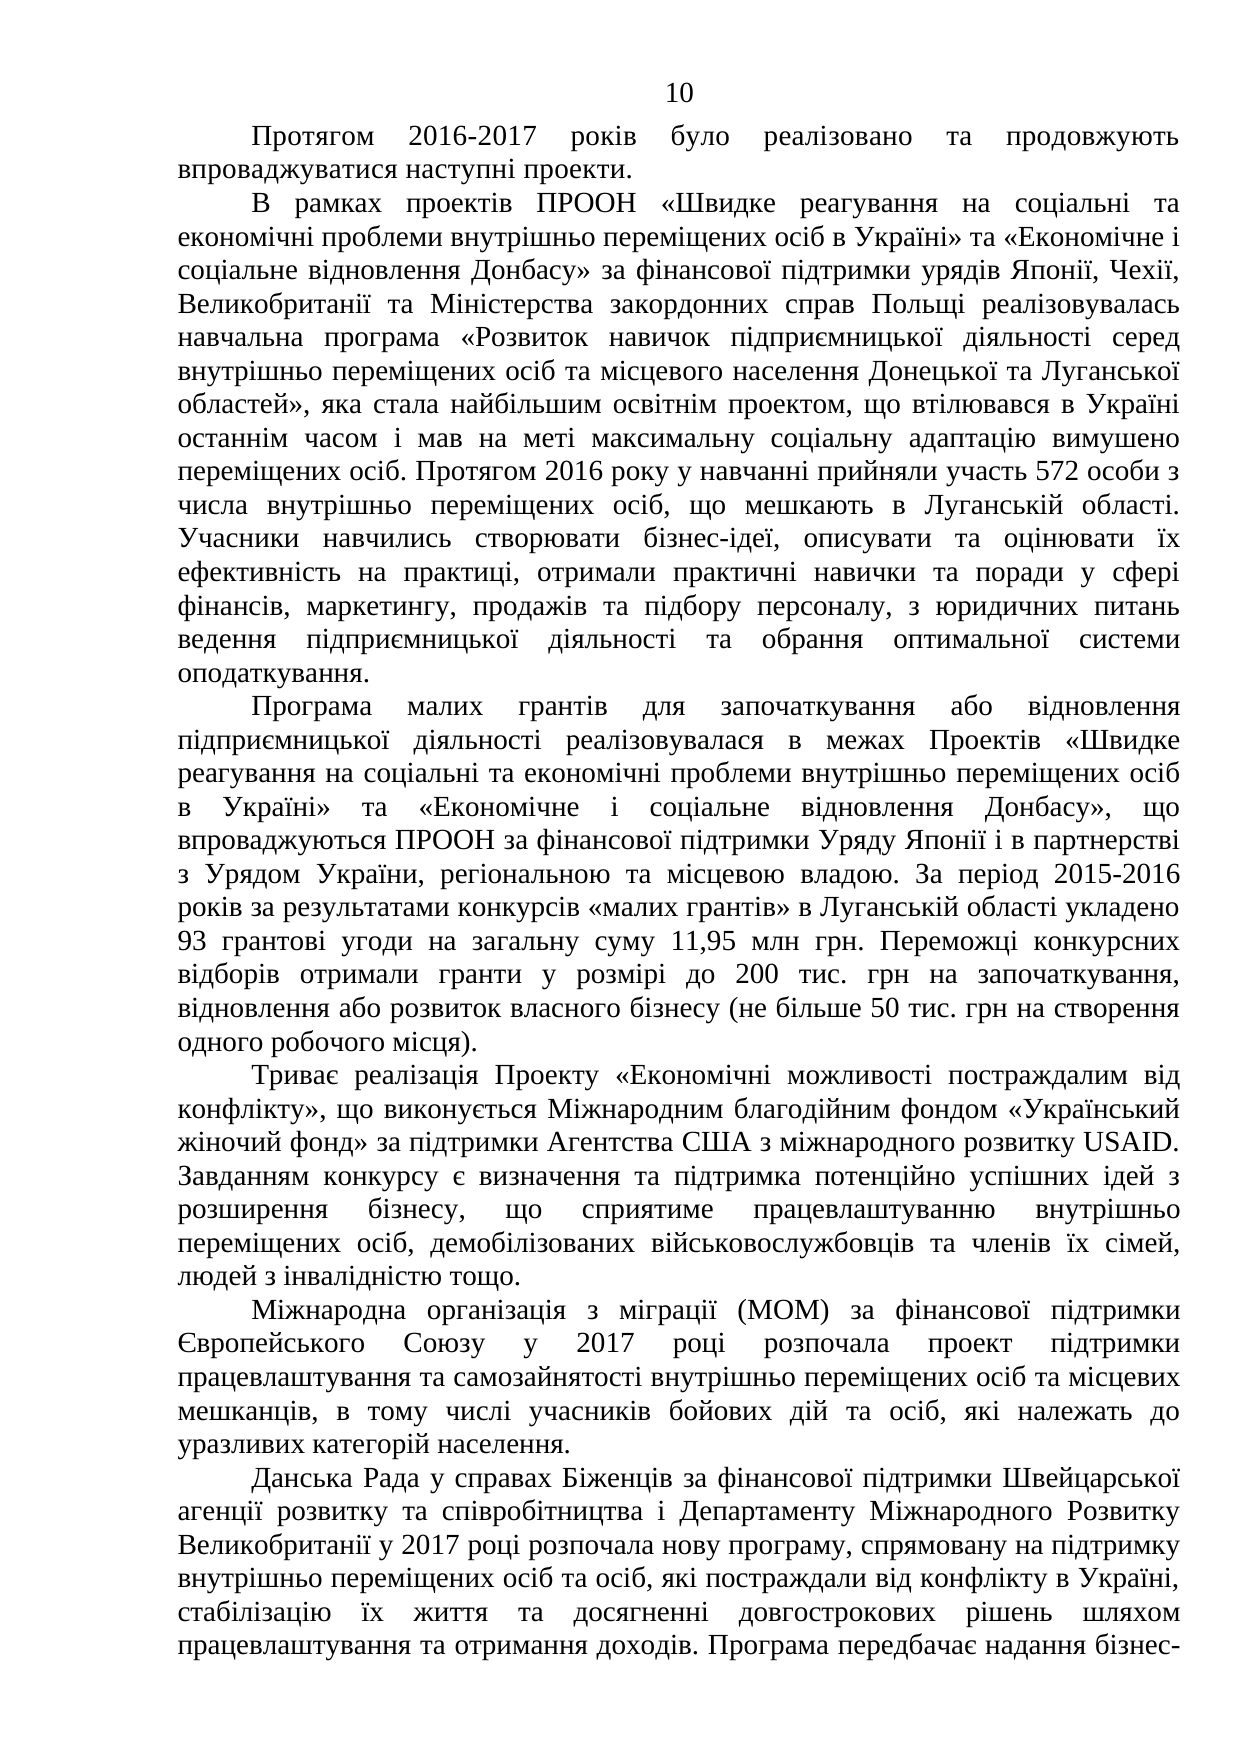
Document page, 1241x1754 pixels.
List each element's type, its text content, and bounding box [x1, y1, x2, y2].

text Програма малих грантів для започаткування або відновлення підприємницької діяльності реалізовувалася в межах Проектів «Швидке реагування на соціальні та економічні проблеми внутрішньо переміщених осіб в Україні» та «Економічне і соціальне відновлення Донбасу», що впроваджуються ПРООН за фінансової підтримки Уряду Японії і в партнерстві з Урядом України, регіональною та місцевою владою. За період 2015-2016 років за результатами конкурсів «малих грантів» в Луганській області укладено 93 грантові угоди на загальну суму 11,95 млн грн. Переможці конкурсних відборів отримали гранти у розмірі до 200 тис. грн на започаткування, відновлення або розвиток власного бізнесу (не більше 50 тис. грн на створення одного робочого місця). [177, 688, 1181, 1057]
text В рамках проектів ПРООН «Швидке реагування на соціальні та економічні проблеми внутрішньо переміщених осіб в Україні» та «Економічне і соціальне відновлення Донбасу» за фінансової підтримки урядів Японії, Чехії, Великобританії та Міністерства закордонних справ Польщі реалізовувалась навчальна програма «Розвиток навичок підприємницької діяльності серед внутрішньо переміщених осіб та місцевого населення Донецької та Луганської областей», яка стала найбільшим освітнім проектом, що втілювався в Україні останнім часом і мав на меті максимальну соціальну адаптацію вимушено переміщених осіб. Протягом 2016 року у навчанні прийняли участь 572 особи з числа внутрішньо переміщених осіб, що мешкають в Луганській області. Учасники навчились створювати бізнес-ідеї, описувати та оцінювати їх ефективність на практиці, отримали практичні навички та поради у сфері фінансів, маркетингу, продажів та підбору персоналу, з юридичних питань ведення підприємницької діяльності та обрання оптимальної системи оподаткування. [177, 185, 1181, 688]
text Протягом 2016-2017 років було реалізовано та продовжують впроваджуватися наступні проекти. [177, 118, 1181, 185]
text Триває реалізація Проекту «Економічні можливості постраждалим від конфлікту», що виконується Міжнародним благодійним фондом «Український жіночий фонд» за підтримки Агентства США з міжнародного розвитку USAID. Завданням конкурсу є визначення та підтримка потенційно успішних ідей з розширення бізнесу, що сприятиме працевлаштуванню внутрішньо переміщених осіб, демобілізованих військовослужбовців та членів їх сімей, людей з інвалідністю тощо. [177, 1057, 1181, 1292]
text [177, 1460, 1181, 1661]
text Міжнародна організація з міграції (МОМ) за фінансової підтримки Європейського Союзу у 2017 році розпочала проект підтримки працевлаштування та самозайнятості внутрішньо переміщених осіб та місцевих мешканців, в тому числі учасників бойових дій та осіб, які належать до уразливих категорій населення. [177, 1292, 1181, 1460]
